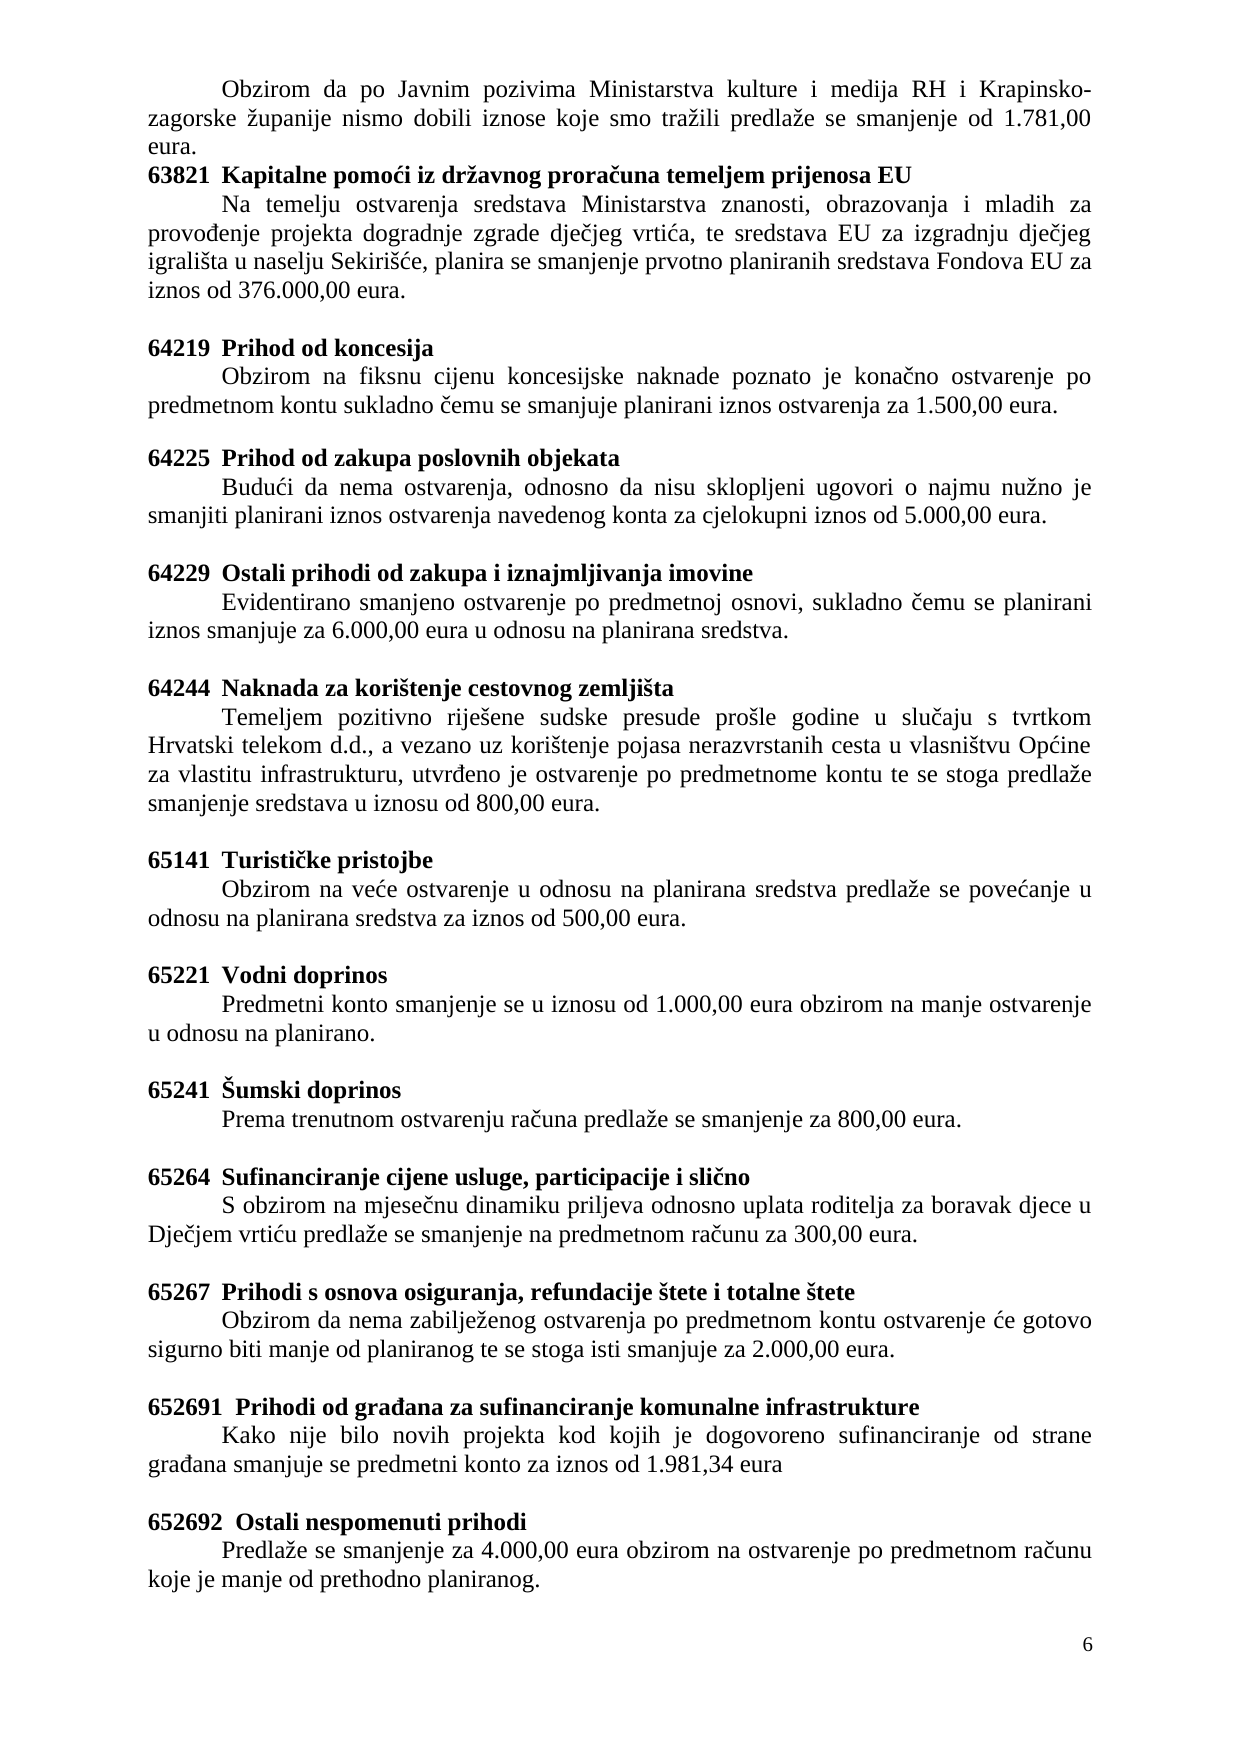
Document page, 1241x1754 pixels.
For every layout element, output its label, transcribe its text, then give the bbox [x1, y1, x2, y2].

text Budući da nema ostvarenja, odnosno da nisu sklopljeni ugovori o najmu nužno je smanjiti planirani iznos ostvarenja navedenog konta za cjelokupni iznos od 5.000,00 eura. [148, 472, 1093, 529]
text 652691 Prihodi od građana za sufinanciranje komunalne infrastrukture [148, 1392, 1093, 1420]
text 65267 Prihodi s osnova osiguranja, refundacije štete i totalne štete [148, 1277, 1093, 1305]
text Obzirom da po Javnim pozivima Ministarstva kulture i medija RH i Krapinsko- zagorske županije nismo dobili iznose koje smo tražili predlaže se smanjenje od 1.781,00 eura. [148, 74, 1093, 160]
text Kako nije bilo novih projekta kod kojih je dogovoreno sufinanciranje od strane građana smanjuje se predmetni konto za iznos od 1.981,34 eura [148, 1420, 1093, 1478]
text 65264 Sufinanciranje cijene usluge, participacije i slično [148, 1162, 1093, 1190]
text 64244 Naknada za korištenje cestovnog zemljišta [148, 673, 1093, 702]
text Obzirom da nema zabilježenog ostvarenja po predmetnom kontu ostvarenje će gotovo sigurno biti manje od planiranog te se stoga isti smanjuje za 2.000,00 eura. [148, 1305, 1093, 1363]
text 64229 Ostali prihodi od zakupa i iznajmljivanja imovine [148, 558, 1093, 587]
text 64219 Prihod od koncesija [148, 333, 1093, 361]
text Temeljem pozitivno riješene sudske presude prošle godine u slučaju s tvrtkom Hrvatski telekom d.d., a vezano uz korištenje pojasa nerazvrstanih cesta u vlasništvu Općine za vlastitu infrastrukturu, utvrđeno je ostvarenje po predmetnome kontu te se stoga predlaže smanjenje sredstava u iznosu od 800,00 eura. [148, 702, 1093, 817]
text Prema trenutnom ostvarenju računa predlaže se smanjenje za 800,00 eura. [148, 1104, 1093, 1133]
text 652692 Ostali nespomenuti prihodi [148, 1507, 1093, 1535]
text 63821 Kapitalne pomoći iz državnog proračuna temeljem prijenosa EU [148, 160, 1093, 189]
text Predmetni konto smanjenje se u iznosu od 1.000,00 eura obzirom na manje ostvarenje u odnosu na planirano. [148, 989, 1093, 1047]
text Obzirom na fiksnu cijenu koncesijske naknade poznato je konačno ostvarenje po predmetnom kontu sukladno čemu se smanjuje planirani iznos ostvarenja za 1.500,00 eura. [148, 361, 1093, 419]
text 65141 Turističke pristojbe [148, 845, 1093, 874]
text S obzirom na mjesečnu dinamiku priljeva odnosno uplata roditelja za boravak djece u Dječjem vrtiću predlaže se smanjenje na predmetnom računu za 300,00 eura. [148, 1190, 1093, 1248]
text Na temelju ostvarenja sredstava Ministarstva znanosti, obrazovanja i mladih za provođenje projekta dogradnje zgrade dječjeg vrtića, te sredstava EU za izgradnju dječjeg igrališta u naselju Sekirišće, planira se smanjenje prvotno planiranih sredstava Fondova EU za iznos od 376.000,00 eura. [148, 189, 1093, 304]
text 64225 Prihod od zakupa poslovnih objekata [148, 443, 1093, 472]
text Evidentirano smanjeno ostvarenje po predmetnoj osnovi, sukladno čemu se planirani iznos smanjuje za 6.000,00 eura u odnosu na planirana sredstva. [148, 587, 1093, 644]
text Predlaže se smanjenje za 4.000,00 eura obzirom na ostvarenje po predmetnom računu koje je manje od prethodno planiranog. [148, 1535, 1093, 1593]
text 65241 Šumski doprinos [148, 1075, 1093, 1104]
text Obzirom na veće ostvarenje u odnosu na planirana sredstva predlaže se povećanje u odnosu na planirana sredstva za iznos od 500,00 eura. [148, 874, 1093, 932]
text 65221 Vodni doprinos [148, 960, 1093, 989]
